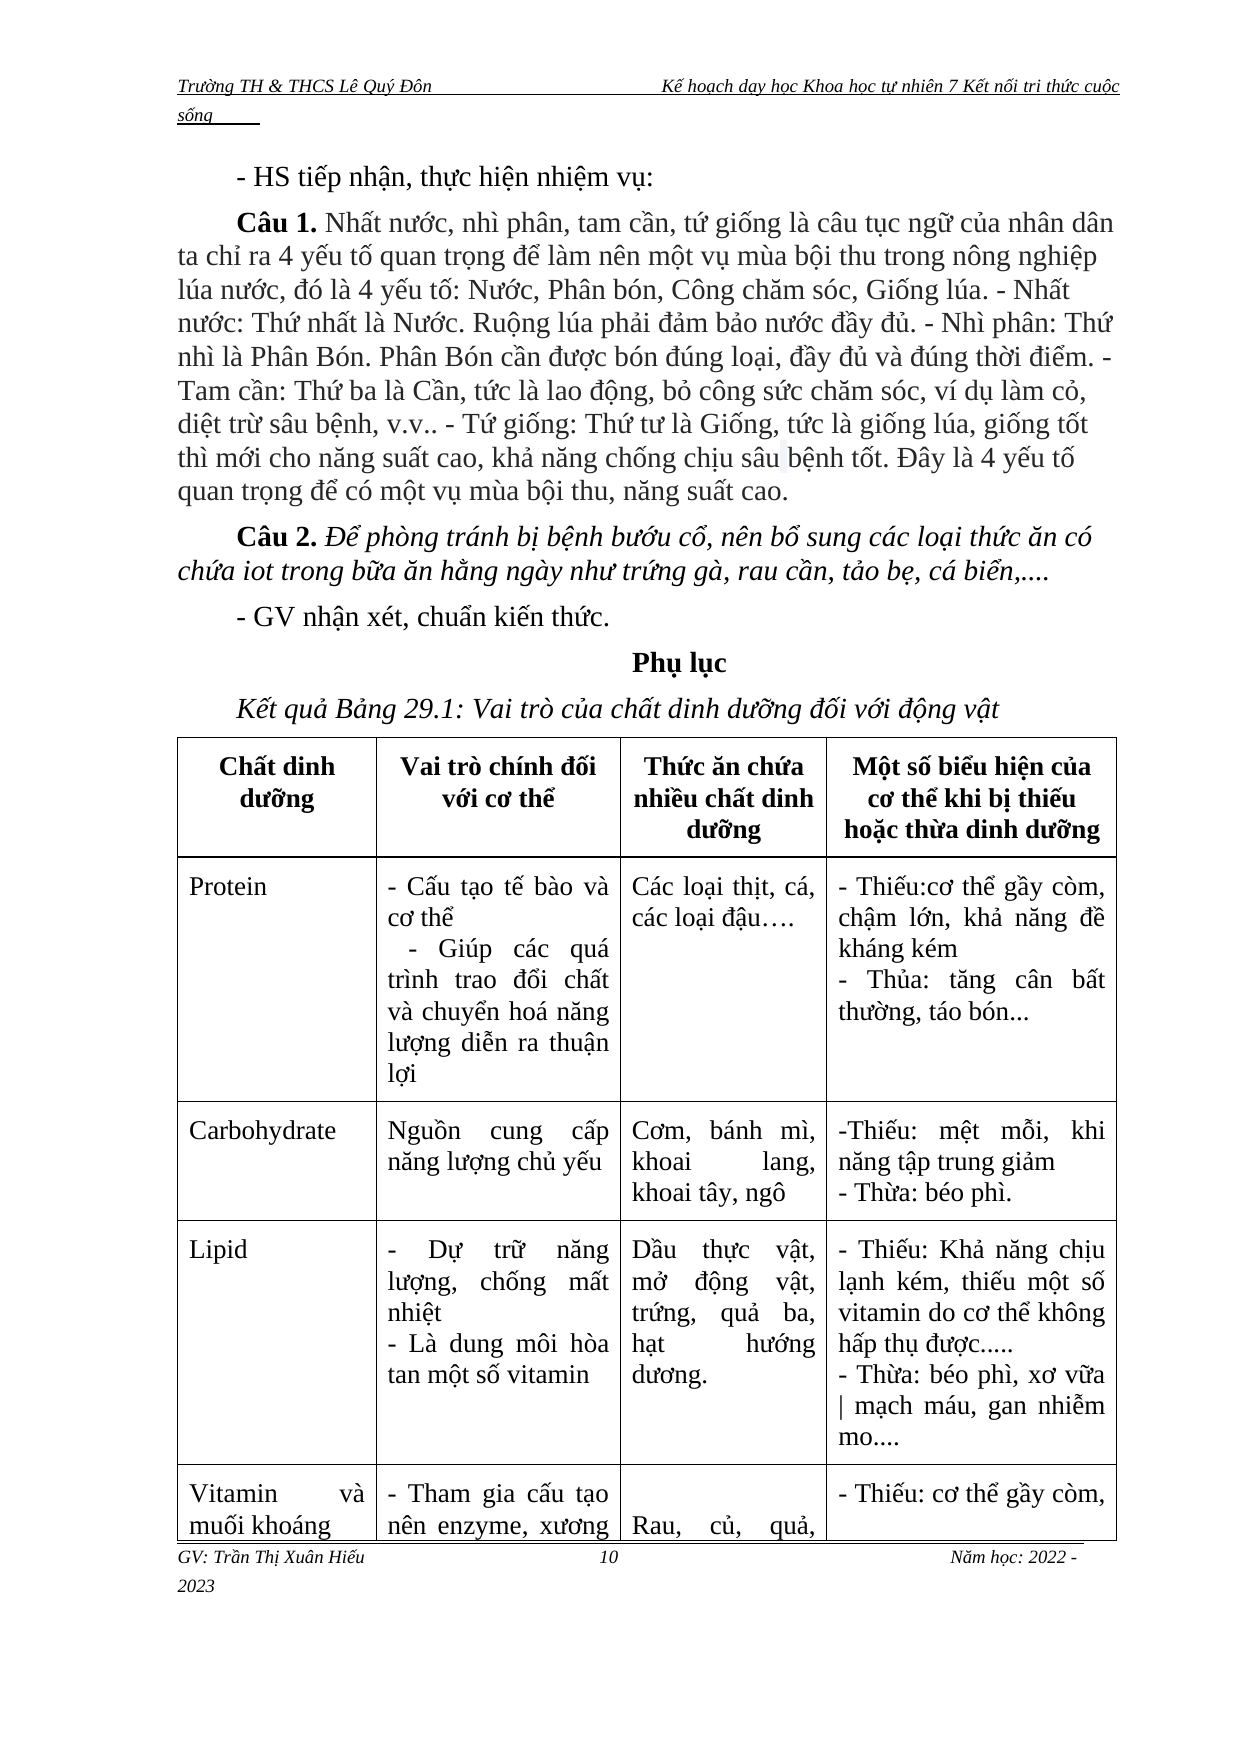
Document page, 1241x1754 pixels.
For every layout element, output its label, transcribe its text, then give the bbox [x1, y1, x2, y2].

table_cell Protein [178, 858, 376, 1101]
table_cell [621, 1465, 826, 1540]
table_cell Carbohydrate [178, 1102, 376, 1220]
text Câu 1. Nhất nước, nhì phân, tam cần, tứ giống là câu tục ngữ của nhân dân ta chỉ ra 4 yếu tố quan trọng để làm nên một vụ mùa bội thu trong nông nghiệp lúa nước, đó là 4 yếu tố: Nước, Phân bón, Công chăm sóc, Giống lúa. - Nhất nước: Thứ nhất là Nước. Ruộng lúa phải đảm bảo nước đầy đủ. - Nhì phân: Thứ nhì là Phân Bón. Phân Bón cần được bón đúng loại, đầy đủ và đúng thời điểm. - Tam cần: Thứ ba là Cần, tức là lao động, bỏ công sức chăm sóc, ví dụ làm cỏ, diệt trừ sâu bệnh, v.v.. - Tứ giống: Thứ tư là Giống, tức là giống lúa, giống tốt thì mới cho năng suất cao, khả năng chống chịu sâu bệnh tốt. Đây là 4 yếu tố quan trọng để có một vụ mùa bội thu, năng suất cao. [177, 205, 1122, 507]
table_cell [377, 1465, 620, 1540]
table_cell Lipid [178, 1221, 376, 1464]
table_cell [178, 1465, 376, 1540]
table_cell - Thiếu:cơ thể gầy còm, chậm lớn, khả năng đề kháng kém - Thủa: tăng cân bất thường, táo bón... [827, 858, 1116, 1101]
table_cell Cơm, bánh mì, khoai lang, khoai tây, ngô [621, 1102, 826, 1220]
text Kết quả Bảng 29.1: Vai trò của chất dinh dưỡng đối với động vật [177, 691, 1122, 724]
table_cell - Thiếu: Khả năng chịu lạnh kém, thiếu một số vitamin do cơ thể không hấp thụ được..... - Thừa: béo phì, xơ vữa | mạch máu, gan nhiễm mo.... [827, 1221, 1116, 1464]
table_cell Các loại thịt, cá, các loại đậu…. [621, 858, 826, 1101]
table_cell Nguồn cung cấp năng lượng chủ yếu [377, 1102, 620, 1220]
text Phụ lục [177, 645, 1122, 678]
text Câu 2. Để phòng tránh bị bệnh bướu cổ, nên bổ sung các loại thức ăn có chứa iot trong bữa ăn hằng ngày như trứng gà, rau cần, tảo bẹ, cá biển,.... [177, 519, 1122, 586]
table_header Vai trò chính đối với cơ thể [377, 738, 620, 856]
table_cell Dầu thực vật, mở động vật, trứng, quả ba, hạt hướng dương. [621, 1221, 826, 1464]
table_cell - Cấu tạo tế bào và cơ thể - Giúp các quá trình trao đổi chất và chuyển hoá năng lượng diễn ra thuận lợi [377, 858, 620, 1101]
table_header Chất dinh dưỡng [178, 738, 376, 856]
table_header Một số biểu hiện của cơ thể khi bị thiếu hoặc thừa dinh dưỡng [827, 738, 1116, 856]
text - HS tiếp nhận, thực hiện nhiệm vụ: [177, 159, 1122, 192]
text - GV nhận xét, chuẩn kiến thức. [177, 599, 1122, 632]
table_cell -Thiếu: mệt mỗi, khi năng tập trung giảm - Thừa: béo phì. [827, 1102, 1116, 1220]
table_cell - Dự trữ năng lượng, chống mất nhiệt - Là dung môi hòa tan một số vitamin [377, 1221, 620, 1464]
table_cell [827, 1465, 1116, 1540]
table_header Thức ăn chứa nhiều chất dinh dưỡng [621, 738, 826, 856]
